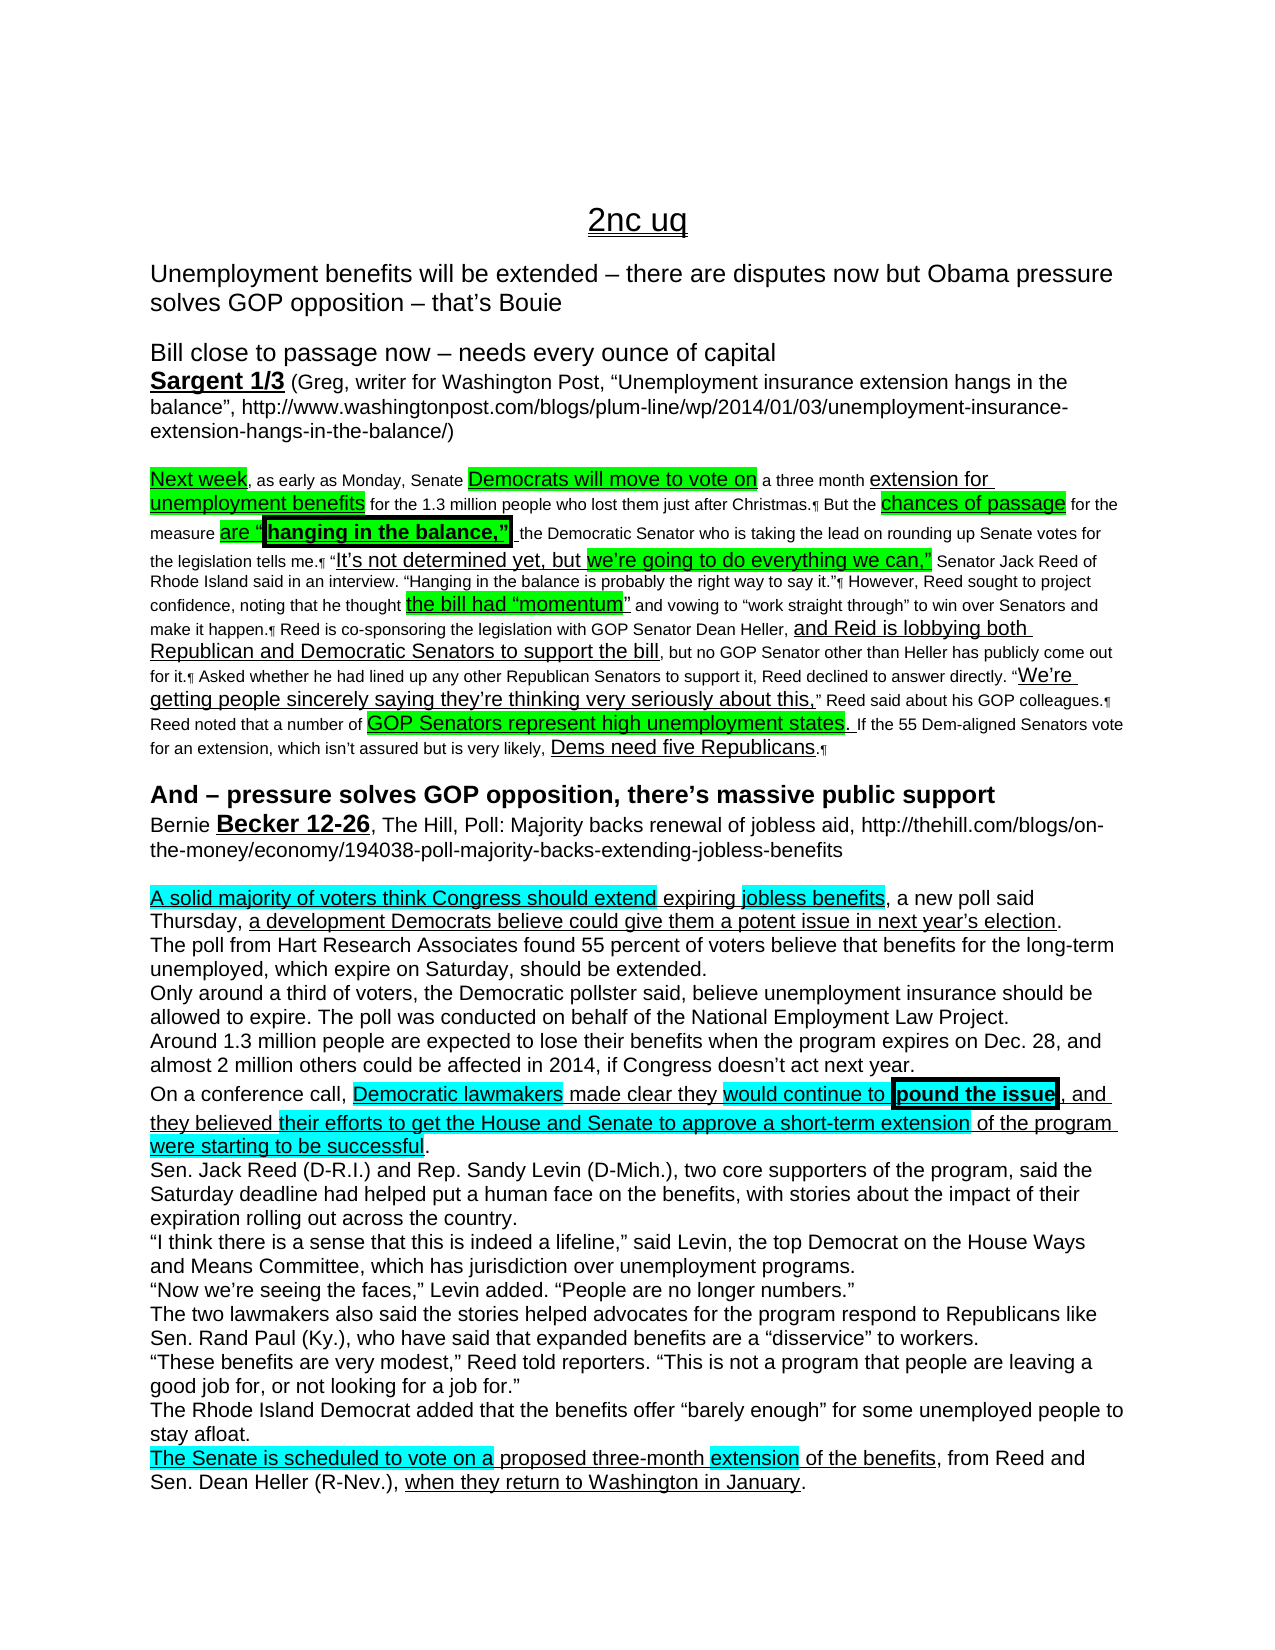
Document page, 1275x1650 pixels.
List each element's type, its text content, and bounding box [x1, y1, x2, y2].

text Sen. Jack Reed (D-R.I.) and Rep. Sandy Levin (D-Mich.), two core supporters of the program, said the Saturday deadline had helped put a human face on the benefits, with stories about the impact of their expiration rolling out across the country. [150, 1158, 1125, 1230]
subtitle Unemployment benefits will be extended – there are disputes now but Obama pressure solves GOP opposition – that’s Bouie [150, 259, 1125, 317]
text Next week, as early as Monday, Senate Democrats will move to vote on a three month extension for unemployment benefits for the 1.3 million people who lost them just after Christmas.¶ But the chances of passage for the measure are “hanging in the balance,” the Democratic Senator who is taking the lead on rounding up Senate votes for the legislation tells me.¶ “It’s not determined yet, but we’re going to do everything we can,” Senator Jack Reed of Rhode Island said in an interview. “Hanging in the balance is probably the right way to say it.”¶ However, Reed sought to project confidence, noting that he thought the bill had “momentum” and vowing to “work straight through” to win over Senators and make it happen.¶ Reed is co-sponsoring the legislation with GOP Senator Dean Heller, and Reid is lobbying both Republican and Democratic Senators to support the bill, but no GOP Senator other than Heller has publicly come out for it.¶ Asked whether he had lined up any other Republican Senators to support it, Reed declined to answer directly. “We’re getting people sincerely saying they’re thinking very seriously about this,” Reed said about his GOP colleagues.¶ Reed noted that a number of GOP Senators represent high unemployment states. If the 55 Dem-aligned Senators vote for an extension, which isn’t assured but is very likely, Dems need five Republicans.¶ [150, 467, 1125, 759]
text Bernie Becker 12-26, The Hill, Poll: Majority backs renewal of jobless aid, http://thehill.com/blogs/on-the-money/economy/194038-poll-majority-backs-extending-jobless-benefits [150, 809, 1125, 861]
text A solid majority of voters think Congress should extend expiring jobless benefits, a new poll said Thursday, a development Democrats believe could give them a potent issue in next year’s election. [150, 885, 1125, 933]
text Sargent 1/3 (Greg, writer for Washington Post, “Unemployment insurance extension hangs in the balance”, http://www.washingtonpost.com/blogs/plum-line/wp/2014/01/03/unemployment-insurance-extension-hangs-in-the-balance/) [150, 366, 1125, 443]
text The two lawmakers also said the stories helped advocates for the program respond to Republicans like Sen. Rand Paul (Ky.), who have said that expanded benefits are a “disservice” to workers. [150, 1302, 1125, 1350]
text “These benefits are very modest,” Reed told reporters. “This is not a program that people are leaving a good job for, or not looking for a job for.” [150, 1350, 1125, 1398]
text The Senate is scheduled to vote on a proposed three-month extension of the benefits, from Reed and Sen. Dean Heller (R-Nev.), when they return to Washington in January. [150, 1446, 1125, 1494]
text The poll from Hart Research Associates found 55 percent of voters believe that benefits for the long-term unemployed, which expire on Saturday, should be extended. [150, 933, 1125, 981]
subtitle Bill close to passage now – needs every ounce of capital [150, 338, 1125, 366]
text And – pressure solves GOP opposition, there’s massive public support [150, 780, 1125, 809]
text “I think there is a sense that this is indeed a lifeline,” said Levin, the top Democrat on the House Ways and Means Committee, which has jurisdiction over unemployment programs. [150, 1230, 1125, 1278]
text On a conference call, Democratic lawmakers made clear they would continue to pound the issue, and they believed their efforts to get the House and Senate to approve a short-term extension of the program were starting to be successful. [150, 1077, 891, 1131]
text On a conference call, Democratic lawmakers made clear they would continue to pound the issue, and they believed their efforts to get the House and Senate to approve a short-term extension of the program were starting to be successful. [424, 1077, 1125, 1158]
text “Now we’re seeing the faces,” Levin added. “People are no longer numbers.” [150, 1278, 1125, 1302]
text The Rhode Island Democrat added that the benefits offer “barely enough” for some unemployed people to stay afloat. [150, 1398, 1125, 1446]
text Around 1.3 million people are expected to lose their benefits when the program expires on Dec. 28, and almost 2 million others could be affected in 2014, if Congress doesn’t act next year. [150, 1029, 1125, 1077]
subtitle 2nc uq [150, 200, 1125, 238]
text Only around a third of voters, the Democratic pollster said, believe unemployment insurance should be allowed to expire. The poll was conducted on behalf of the National Employment Law Project. [150, 981, 1125, 1029]
